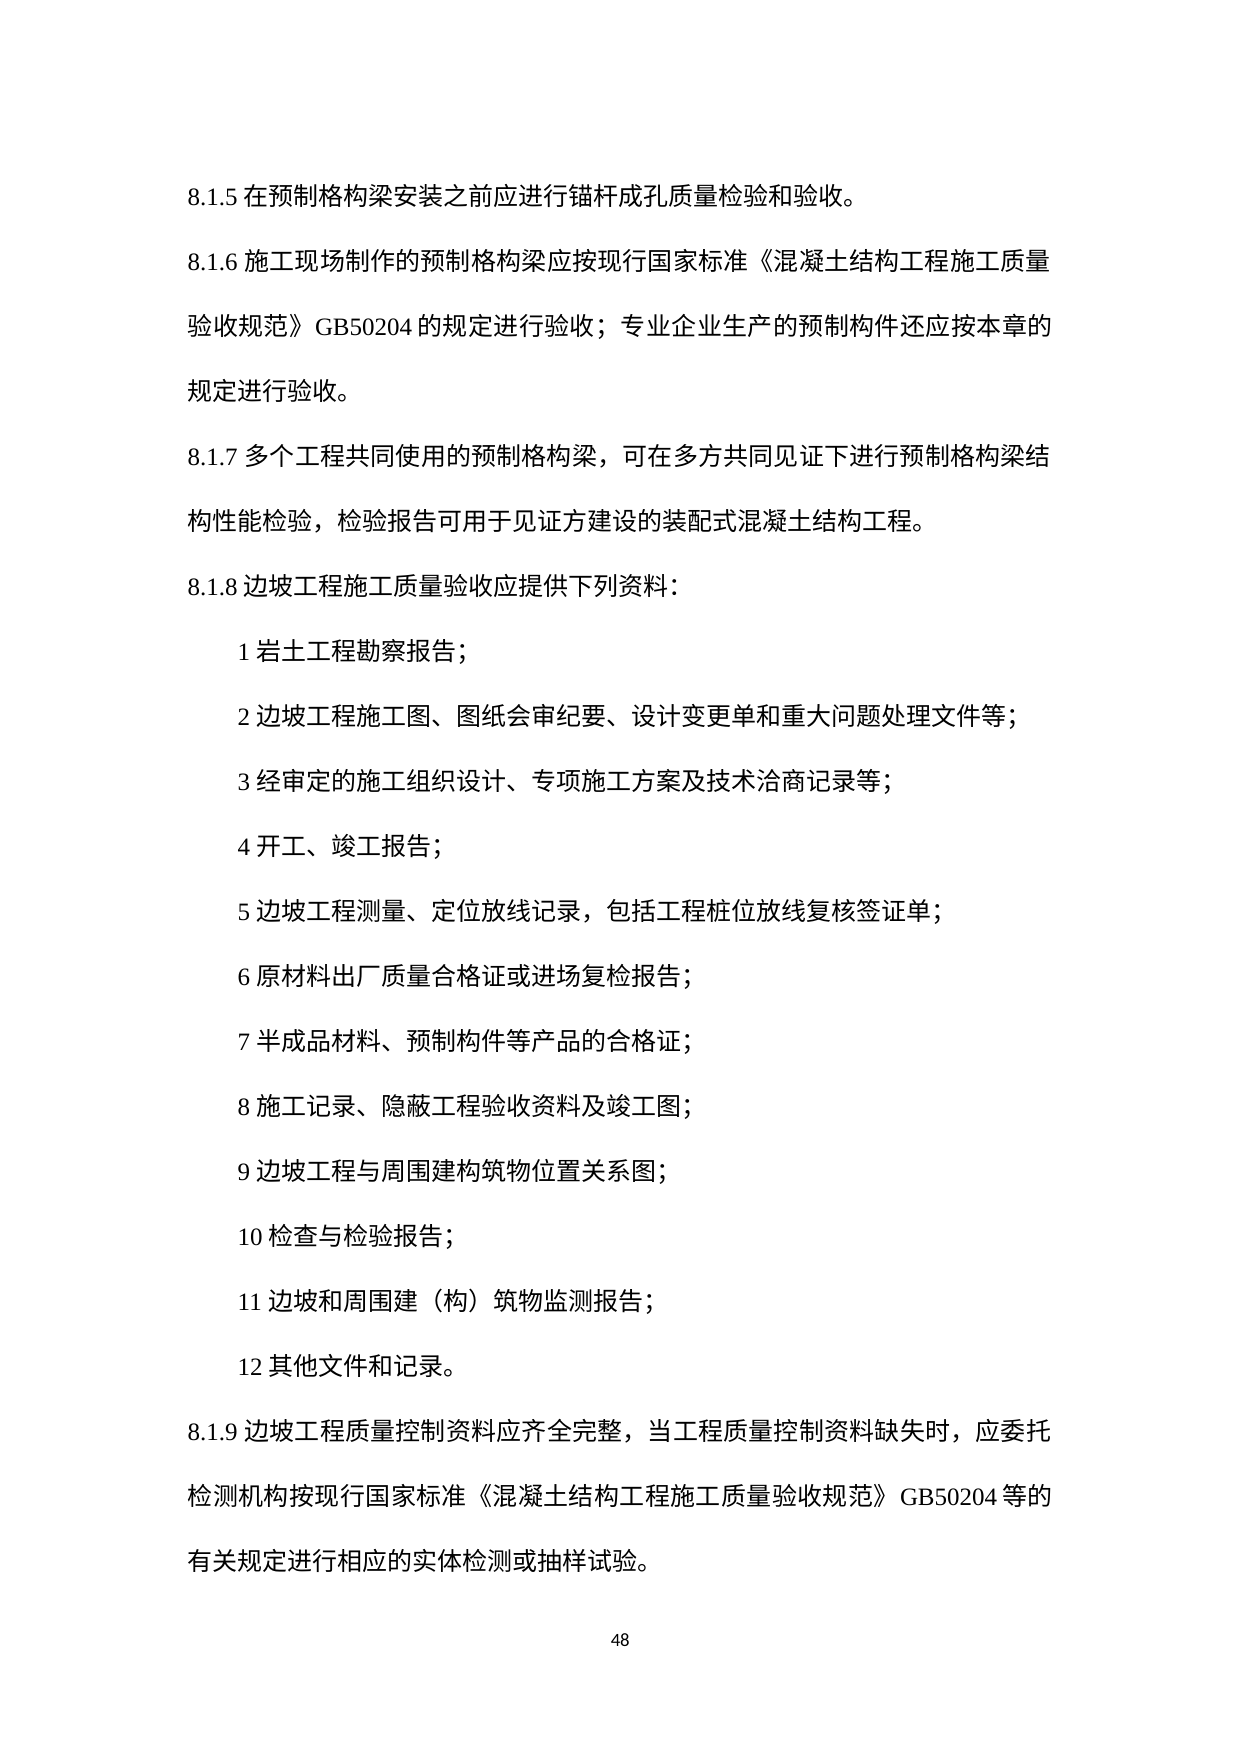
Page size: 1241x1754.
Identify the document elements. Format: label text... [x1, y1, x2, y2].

text 8.1.7 多个工程共同使用的预制格构梁，可在多方共同见证下进行预制格构梁结构性能检验，检验报告可用于见证方建设的装配式混凝土结构工程。 [187, 422, 1053, 552]
text 8.1.9 边坡工程质量控制资料应齐全完整，当工程质量控制资料缺失时，应委托检测机构按现行国家标准《混凝土结构工程施工质量验收规范》GB50204等的有关规定进行相应的实体检测或抽样试验。 [187, 1397, 1053, 1592]
text 4 开工、竣工报告； [187, 812, 1053, 877]
text 1 岩土工程勘察报告； [187, 617, 1053, 682]
text 8.1.5 在预制格构梁安装之前应进行锚杆成孔质量检验和验收。 [187, 162, 1053, 227]
text 7 半成品材料、预制构件等产品的合格证； [187, 1007, 1053, 1072]
text 8 施工记录、隐蔽工程验收资料及竣工图； [187, 1072, 1053, 1137]
text 9 边坡工程与周围建构筑物位置关系图； [187, 1137, 1053, 1202]
text 8.1.8 边坡工程施工质量验收应提供下列资料： [187, 552, 1053, 617]
text 5 边坡工程测量、定位放线记录，包括工程桩位放线复核签证单； [187, 877, 1053, 942]
text 2 边坡工程施工图、图纸会审纪要、设计变更单和重大问题处理文件等； [187, 682, 1053, 747]
text 10 检查与检验报告； [187, 1202, 1053, 1267]
text 8.1.6 施工现场制作的预制格构梁应按现行国家标准《混凝土结构工程施工质量验收规范》GB50204的规定进行验收；专业企业生产的预制构件还应按本章的规定进行验收。 [187, 227, 1053, 422]
text 12 其他文件和记录。 [187, 1332, 1053, 1397]
text 3 经审定的施工组织设计、专项施工方案及技术洽商记录等； [187, 747, 1053, 812]
text 11 边坡和周围建（构）筑物监测报告； [187, 1267, 1053, 1332]
text 6 原材料出厂质量合格证或进场复检报告； [187, 942, 1053, 1007]
